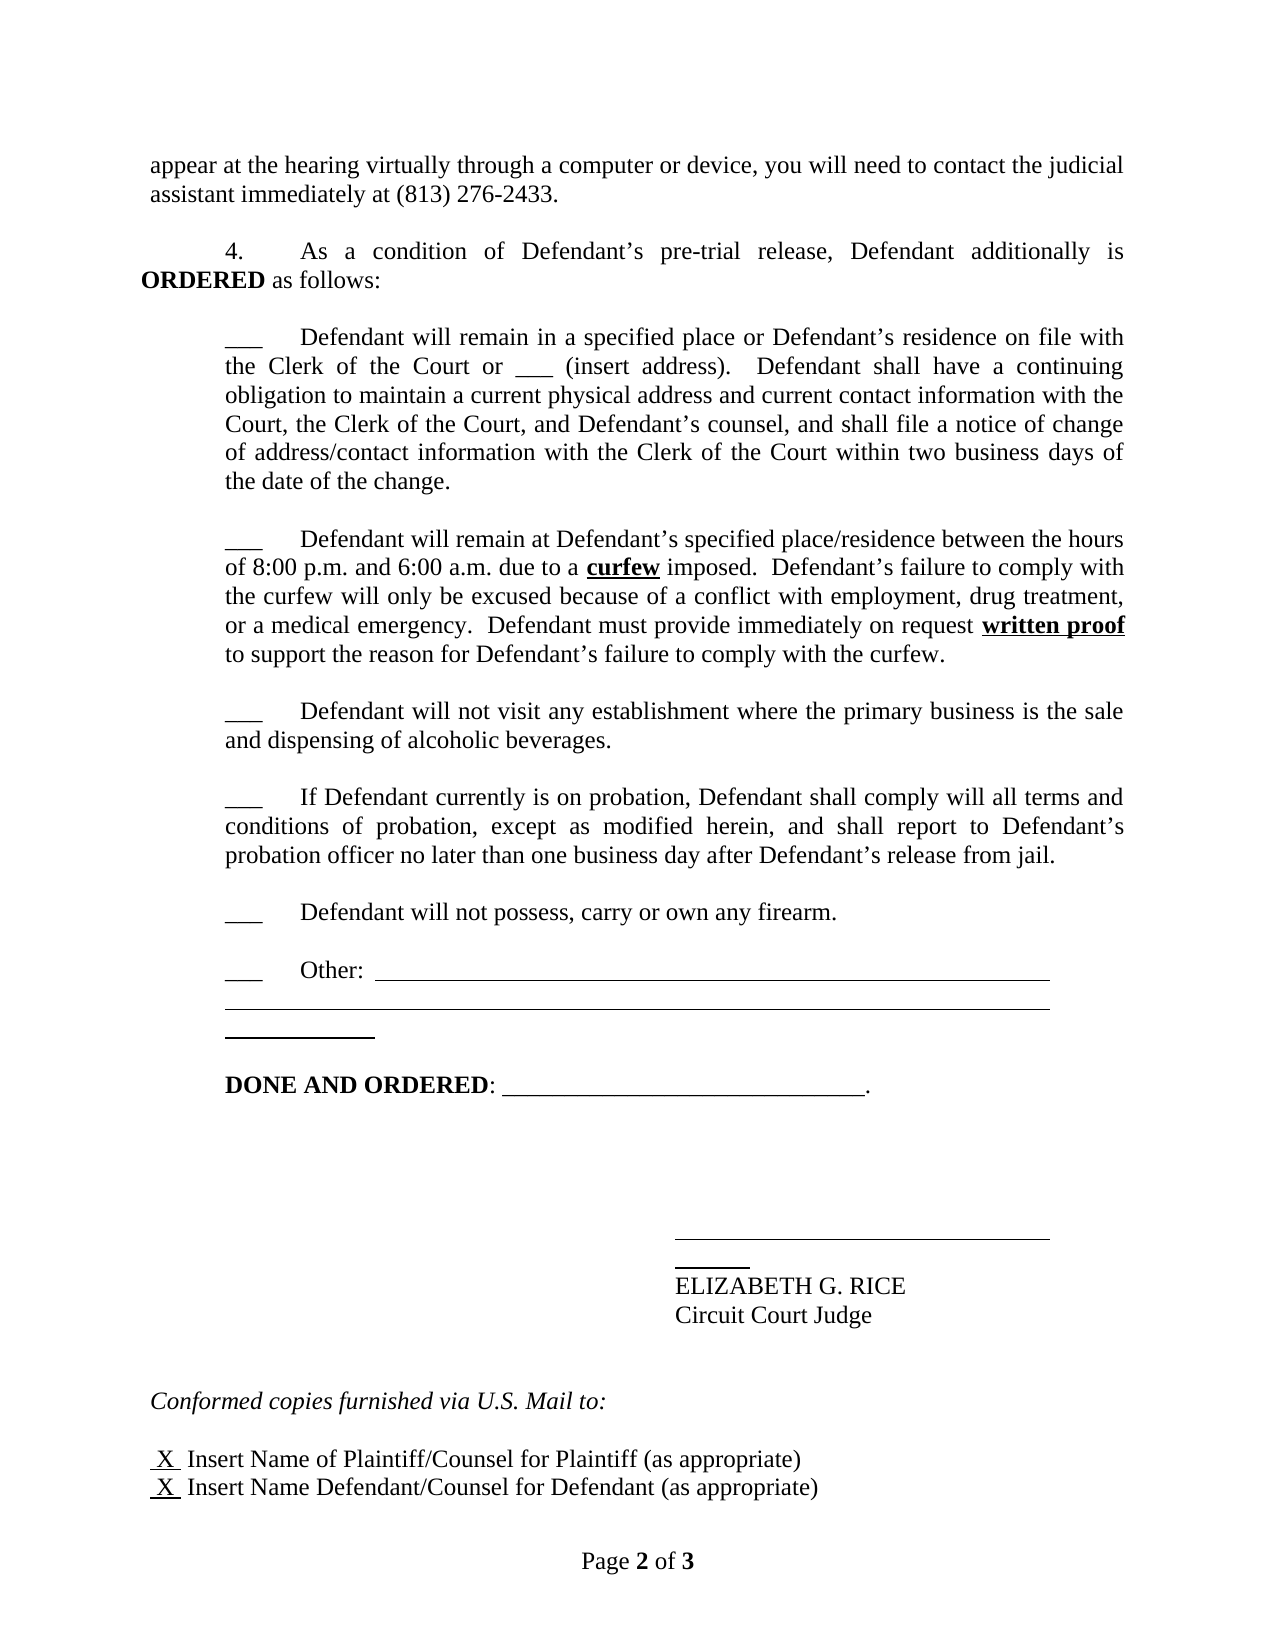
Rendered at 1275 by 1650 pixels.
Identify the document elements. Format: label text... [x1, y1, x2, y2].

text ___ Other: [225, 955, 1125, 1041]
list ___ Defendant will remain in a specified place or Defendant’s residence on file with the Clerk of the Court or ___ (insert address). Defendant shall have a continuing obligation to maintain a current physical address and current contact information with the Court, the Clerk of the Court, and Defendant’s counsel, and shall file a notice of change of address/contact information with the Clerk of the Court within two business days of the date of the change. [225, 322, 1125, 495]
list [150, 150, 1125, 207]
text ___ Defendant will not visit any establishment where the primary business is the sale and dispensing of alcoholic beverages. [225, 696, 1125, 754]
text ELIZABETH G. RICE [675, 1271, 1125, 1300]
list As a condition of Defendant’s pre-trial release, Defendant additionally is ORDERED as follows: [141, 236, 1125, 294]
text ___ Defendant will not possess, carry or own any firearm. [225, 897, 1125, 926]
text Circuit Court Judge [675, 1300, 1125, 1329]
text X Insert Name Defendant/Counsel for Defendant (as appropriate) [150, 1472, 1125, 1501]
text Conformed copies furnished via U.S. Mail to: [150, 1386, 1125, 1415]
text ___ Defendant will remain at Defendant’s specified place/residence between the hours of 8:00 p.m. and 6:00 a.m. due to a curfew imposed. Defendant’s failure to comply with the curfew will only be excused because of a conflict with employment, drug treatment, or a medical emergency. Defendant must provide immediately on request written proof to support the reason for Defendant’s failure to comply with the curfew. [225, 524, 1125, 667]
text ___ If Defendant currently is on probation, Defendant shall comply will all terms and conditions of probation, except as modified herein, and shall report to Defendant’s probation officer no later than one business day after Defendant’s release from jail. [225, 782, 1125, 869]
text DONE AND ORDERED: _____________________________. [150, 1070, 1125, 1099]
text X Insert Name of Plaintiff/Counsel for Plaintiff (as appropriate) [150, 1444, 1125, 1472]
